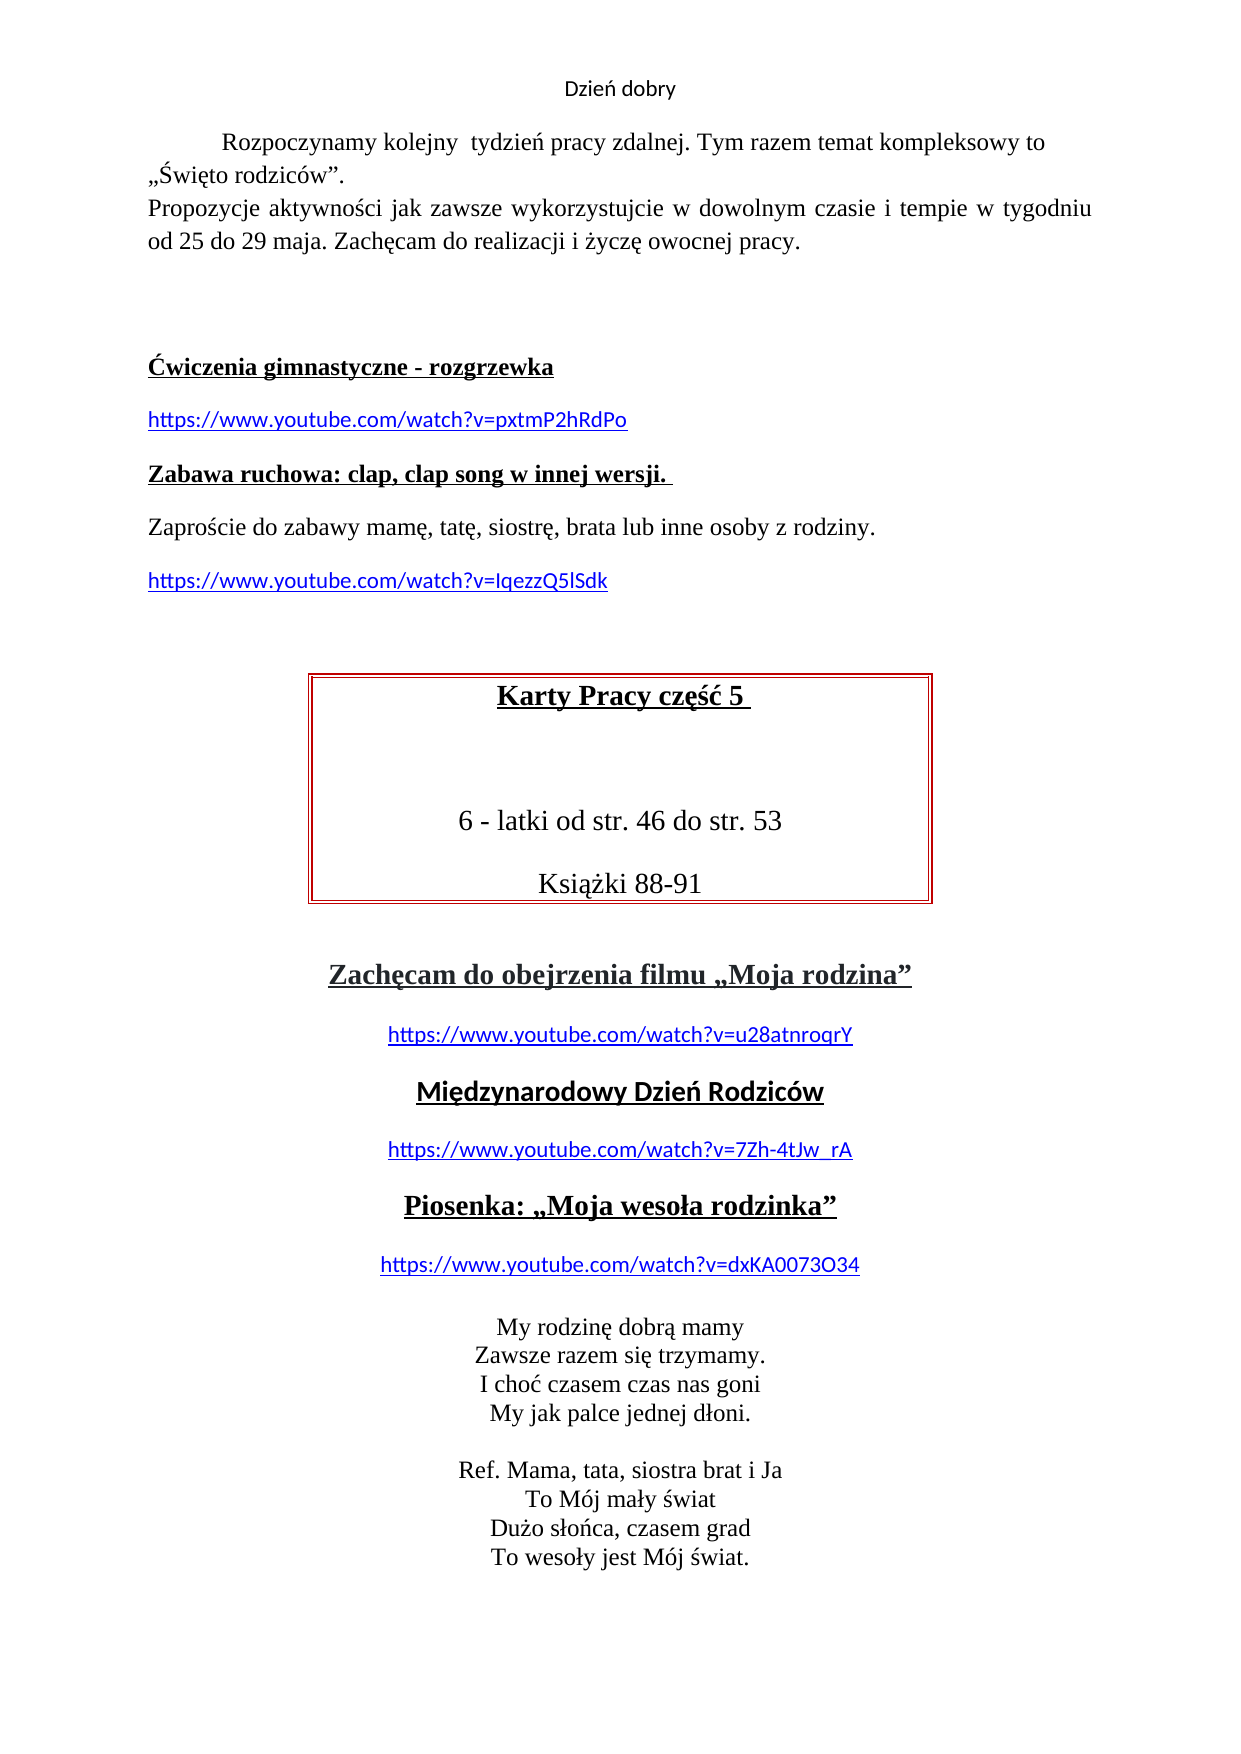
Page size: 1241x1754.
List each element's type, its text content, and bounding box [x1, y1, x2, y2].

text Zaproście do zabawy mamę, tatę, siostrę, brata lub inne osoby z rodziny. [148, 512, 1093, 541]
text Propozycje aktywności jak zawsze wykorzystujcie w dowolnym czasie i tempie w tygodniu od 25 do 29 maja. Zachęcam do realizacji i życzę owocnej pracy. [148, 193, 1093, 255]
text Dzień dobry [148, 74, 1093, 102]
text My rodzinę dobrą mamy Zawsze razem się trzymamy. I choć czasem czas nas goni My jak palce jednej dłoni. Ref. Mama, tata, siostra brat i Ja To Mój mały świat Dużo słońca, czasem grad To wesoły jest Mój świat. [148, 1312, 1093, 1599]
text https://www.youtube.com/watch?v=u28atnroqrY [148, 1020, 1093, 1048]
text https://www.youtube.com/watch?v=IqezzQ5lSdk [148, 566, 1093, 594]
text Rozpoczynamy kolejny tydzień pracy zdalnej. Tym razem temat kompleksowy to „Święto rodziców”. [148, 127, 1093, 189]
text https://www.youtube.com/watch?v=pxtmP2hRdPo [148, 406, 1093, 434]
text Zabawa ruchowa: clap, clap song w innej wersji. [148, 459, 1093, 487]
text Zachęcam do obejrzenia filmu „Moja rodzina” [148, 957, 1093, 991]
text https://www.youtube.com/watch?v=dxKA0073O34 [148, 1251, 1093, 1278]
text Ćwiczenia gimnastyczne - rozgrzewka [148, 352, 1093, 381]
text https://www.youtube.com/watch?v=7Zh-4tJw_rA [148, 1135, 1093, 1163]
text Międzynarodowy Dzień Rodziców [148, 1073, 1093, 1109]
text Piosenka: „Moja wesoła rodzinka” [148, 1188, 1093, 1221]
